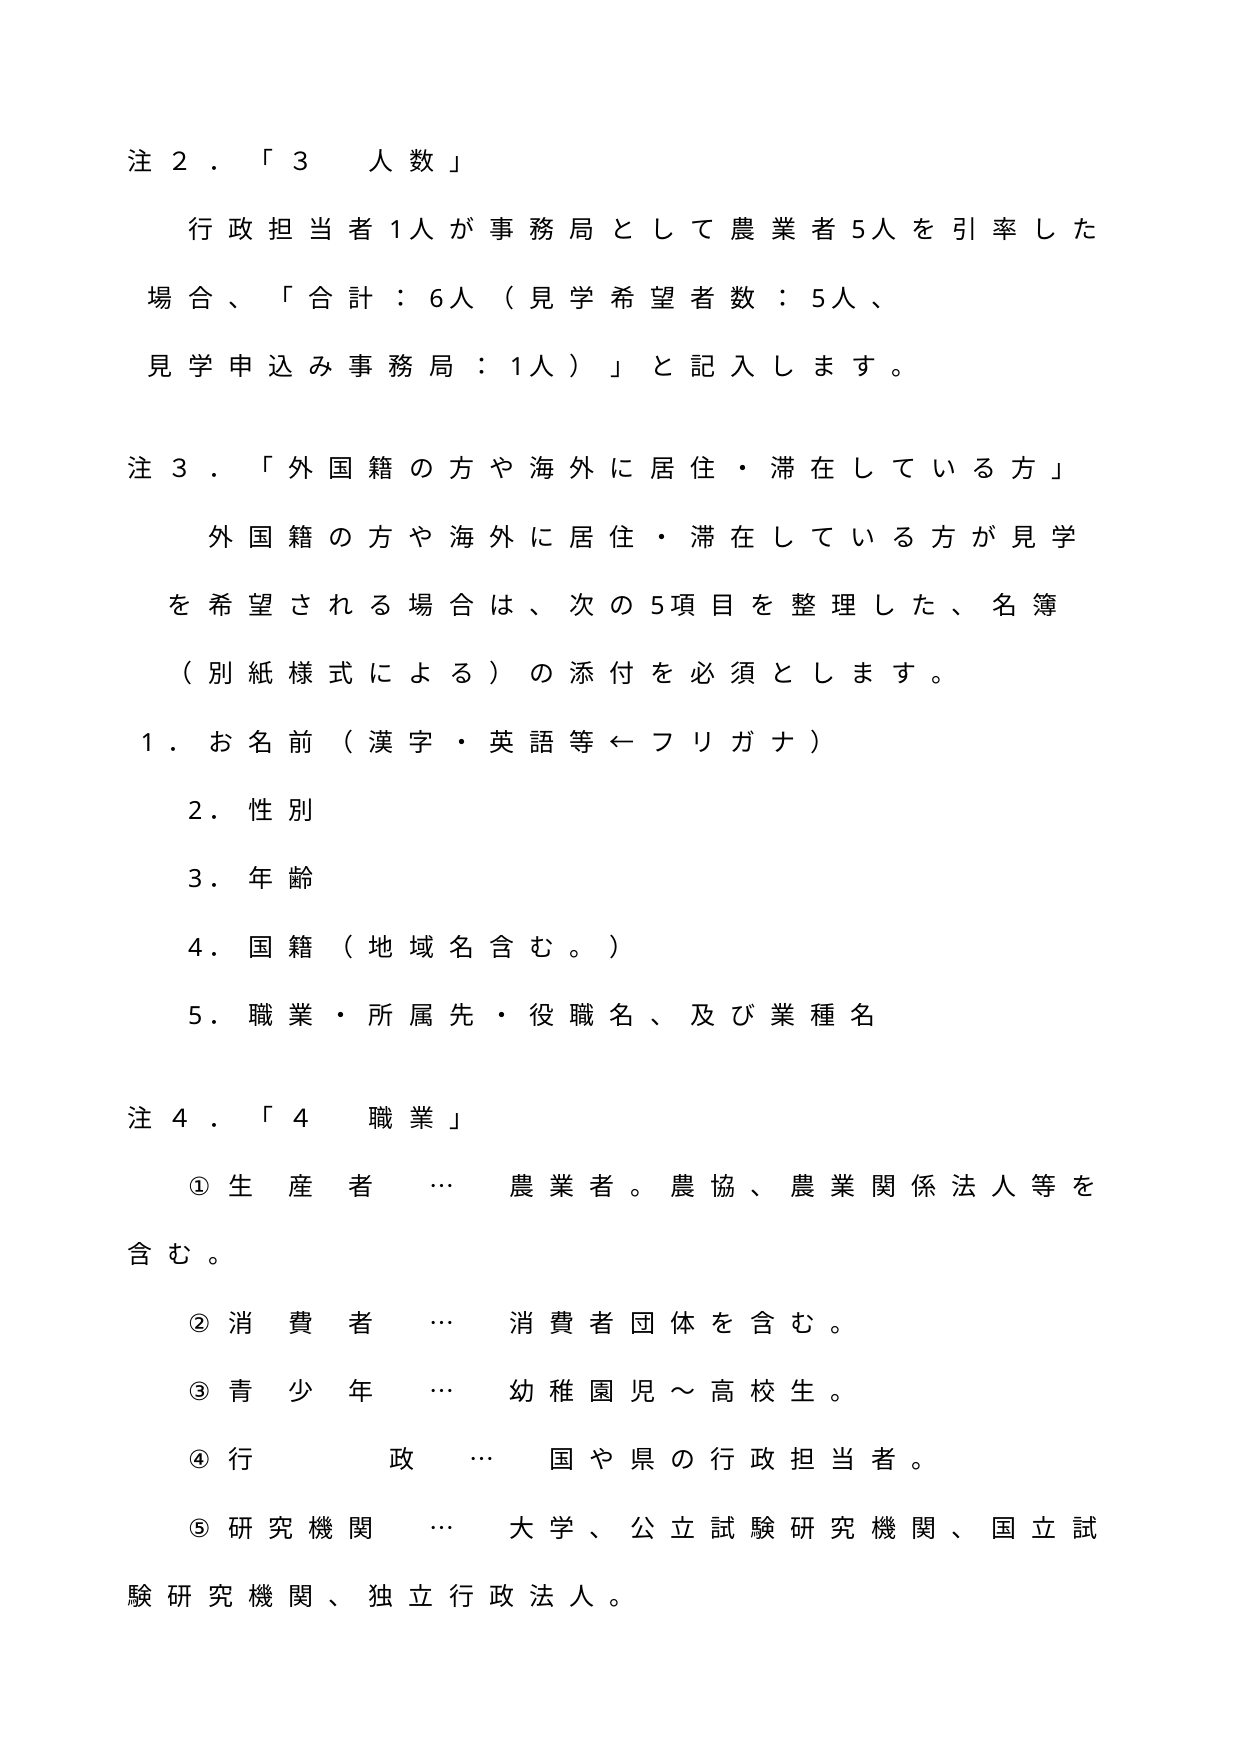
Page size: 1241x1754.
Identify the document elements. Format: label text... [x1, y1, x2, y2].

text 行政担当者1人が事務局として農業者5人を引率した場合、「合計：6人（見学希望者数：5人、 見学申込み事務局：1人）」と記入します。 [148, 194, 1113, 399]
text ①生 産 者 … 農業者。農協、農業関係法人等を含む。 [127, 1150, 1113, 1287]
text 外国籍の方や海外に居住・滞在している方が見学を希望される場合は、次の5項目を整理した、名簿（別紙様式による）の添付を必須とします。 [127, 501, 1113, 706]
text 2．性別 [127, 774, 1113, 843]
text 5．職業・所属先・役職名、及び業種名 [127, 979, 1113, 1048]
text ②消 費 者 … 消費者団体を含む。 [127, 1287, 1113, 1355]
text 注３．「外国籍の方や海外に居住・滞在している方」 [127, 433, 1113, 501]
text 注４．「４ 職業」 [127, 1082, 1113, 1150]
text 4．国籍（地域名含む。） [127, 911, 1113, 979]
text ⑤研究機関 … 大学、公立試験研究機関、国立試験研究機関、独立行政法人。 [127, 1492, 1113, 1629]
text 3．年齢 [127, 843, 1113, 911]
text 注２．「３ 人数」 [127, 125, 1113, 194]
text ③青 少 年 … 幼稚園児～高校生。 [127, 1355, 1113, 1424]
text 1．お名前（漢字・英語等←フリガナ） [127, 706, 1113, 774]
text ④行 政 … 国や県の行政担当者。 [127, 1424, 1113, 1492]
